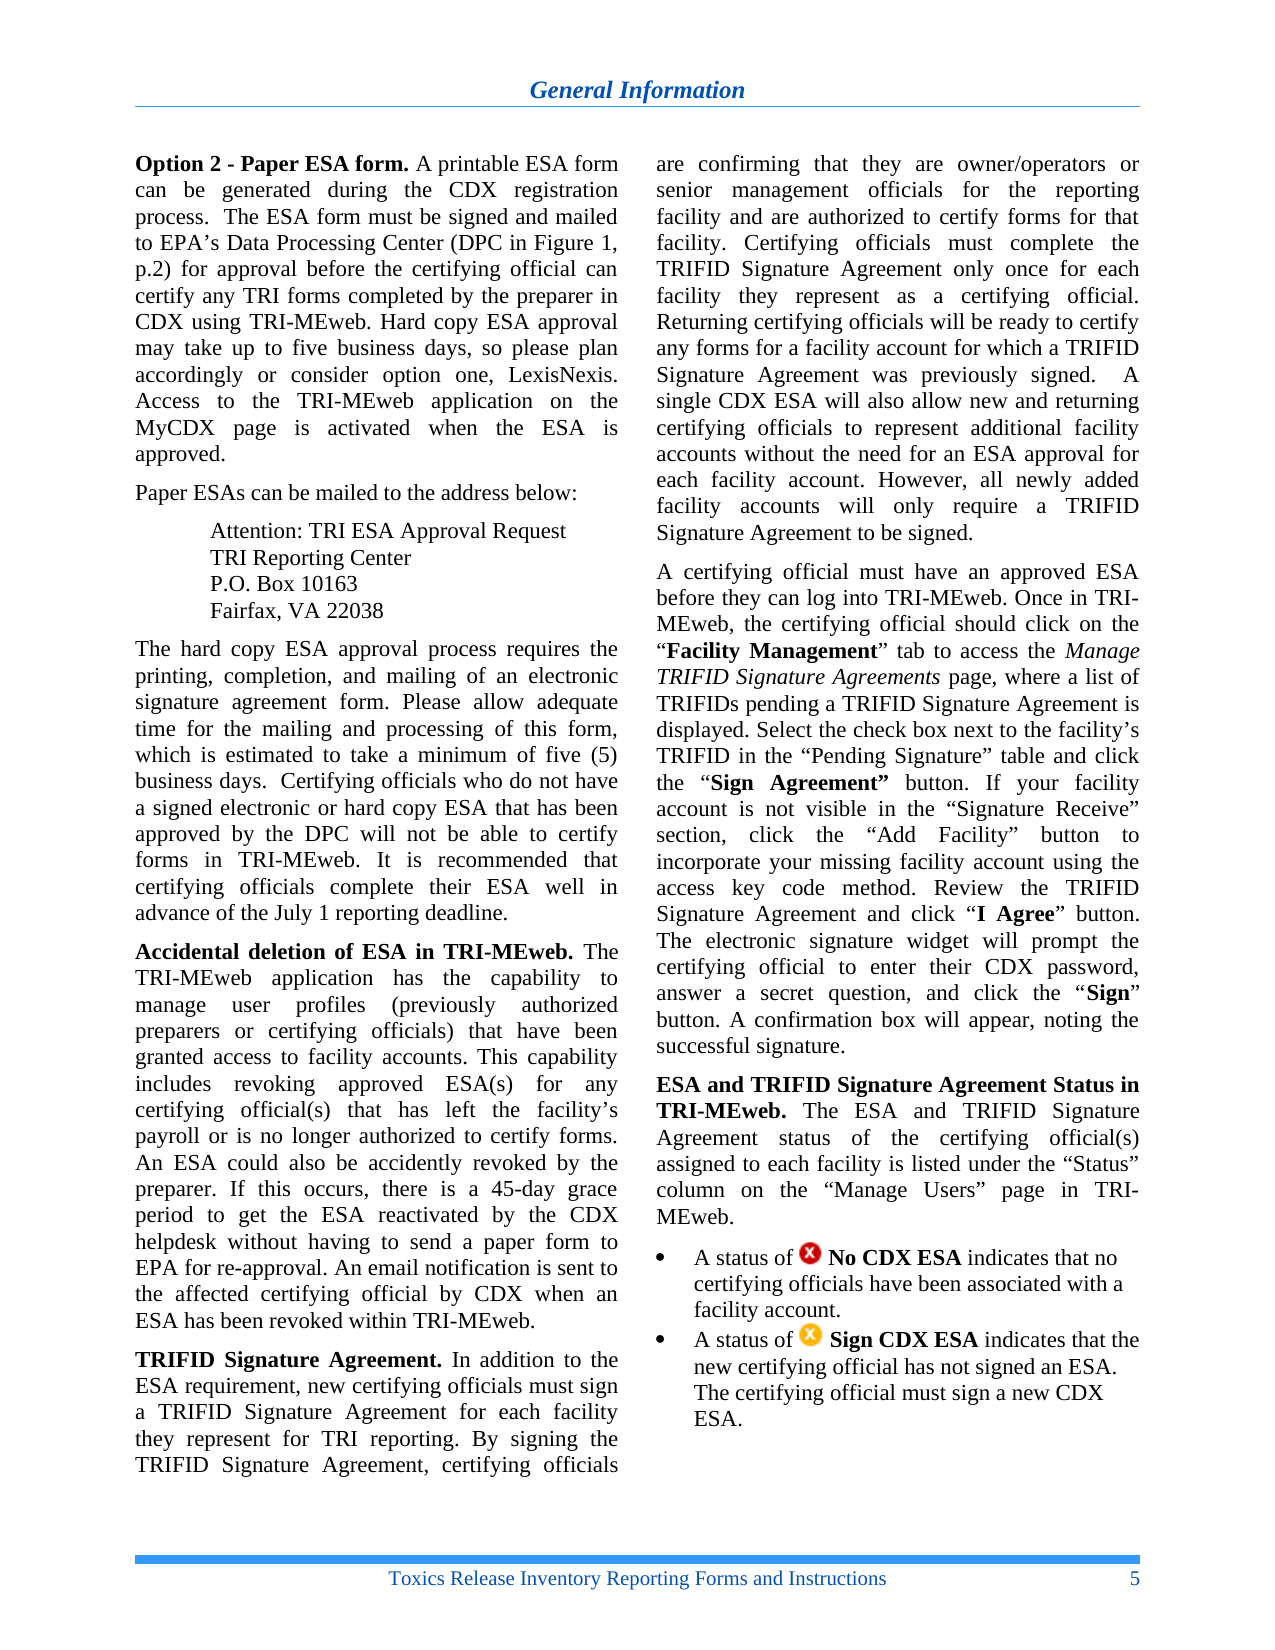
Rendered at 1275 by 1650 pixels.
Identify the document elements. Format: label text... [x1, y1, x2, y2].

picture [798, 1241, 823, 1266]
text TRI Reporting Center [135, 544, 619, 570]
text Option 2 - Paper ESA form. A printable ESA form can be generated during the CDX registration process. The ESA form must be signed and mailed to EPA’s Data Processing Center (DPC in Figure 1, p.2) for approval before the certifying official can certify any TRI forms completed by the preparer in CDX using TRI-MEweb. Hard copy ESA approval may take up to five business days, so please plan accordingly or consider option one, LexisNexis. Access to the TRI-MEweb application on the MyCDX page is activated when the ESA is approved. [135, 150, 619, 466]
text Paper ESAs can be mailed to the address below: [135, 479, 619, 505]
text P.O. Box 10163 [135, 570, 619, 597]
picture [798, 1322, 824, 1348]
text TRIFID Signature Agreement. In addition to the ESA requirement, new certifying officials must sign a TRIFID Signature Agreement for each facility they represent for TRI reporting. By signing the TRIFID Signature Agreement, certifying officials are confirming that they are owner/operators or senior management officials for the reporting facility and are authorized to certify forms for that facility. Certifying officials must complete the TRIFID Signature Agreement only once for each facility they represent as a certifying official. Returning certifying officials will be ready to certify any forms for a facility account for which a TRIFID Signature Agreement was previously signed. A single CDX ESA will also allow new and returning certifying officials to represent additional facility accounts without the need for an ESA approval for each facility account. However, all newly added facility accounts will only require a TRIFID Signature Agreement to be signed. [656, 150, 1140, 545]
text TRIFID Signature Agreement. In addition to the ESA requirement, new certifying officials must sign a TRIFID Signature Agreement for each facility they represent for TRI reporting. By signing the TRIFID Signature Agreement, certifying officials are confirming that they are owner/operators or senior management officials for the reporting facility and are authorized to certify forms for that facility. Certifying officials must complete the TRIFID Signature Agreement only once for each facility they represent as a certifying official. Returning certifying officials will be ready to certify any forms for a facility account for which a TRIFID Signature Agreement was previously signed. A single CDX ESA will also allow new and returning certifying officials to represent additional facility accounts without the need for an ESA approval for each facility account. However, all newly added facility accounts will only require a TRIFID Signature Agreement to be signed. [135, 1346, 619, 1477]
text The hard copy ESA approval process requires the printing, completion, and mailing of an electronic signature agreement form. Please allow adequate time for the mailing and processing of this form, which is estimated to take a minimum of five (5) business days. Certifying officials who do not have a signed electronic or hard copy ESA that has been approved by the DPC will not be able to certify forms in TRI-MEweb. It is recommended that certifying officials complete their ESA well in advance of the July 1 reporting deadline. [135, 636, 619, 925]
text ESA and TRIFID Signature Agreement Status in TRI-MEweb. The ESA and TRIFID Signature Agreement status of the certifying official(s) assigned to each facility is listed under the “Status” column on the “Manage Users” page in TRI-MEweb. [656, 1071, 1140, 1229]
text A certifying official must have an approved ESA before they can log into TRI-MEweb. Once in TRI-MEweb, the certifying official should click on the “Facility Management” tab to access the Manage TRIFID Signature Agreements page, where a list of TRIFIDs pending a TRIFID Signature Agreement is displayed. Select the check box next to the facility’s TRIFID in the “Pending Signature” table and click the “Sign Agreement” button. If your facility account is not visible in the “Signature Receive” section, click the “Add Facility” button to incorporate your missing facility account using the access key code method. Review the TRIFID Signature Agreement and click “I Agree” button. The electronic signature widget will prompt the certifying official to enter their CDX password, answer a secret question, and click the “Sign” button. A confirmation box will appear, noting the successful signature. [656, 558, 1140, 1058]
list A status of No CDX ESA indicates that no certifying officials have been associated with a facility account. [656, 1242, 1140, 1323]
list A status of Sign CDX ESA indicates that the new certifying official has not signed an ESA. The certifying official must sign a new CDX ESA. [656, 1323, 1140, 1432]
text Attention: TRI ESA Approval Request [135, 518, 619, 544]
text Accidental deletion of ESA in TRI-MEweb. The TRI-MEweb application has the capability to manage user profiles (previously authorized preparers or certifying officials) that have been granted access to facility accounts. This capability includes revoking approved ESA(s) for any certifying official(s) that has left the facility’s payroll or is no longer authorized to certify forms. An ESA could also be accidently revoked by the preparer. If this occurs, there is a 45-day grace period to get the ESA reactivated by the CDX helpdesk without having to send a paper form to EPA for re-approval. An email notification is sent to the affected certifying official by CDX when an ESA has been revoked within TRI-MEweb. [135, 938, 619, 1333]
text Fairfax, VA 22038 [135, 597, 619, 623]
